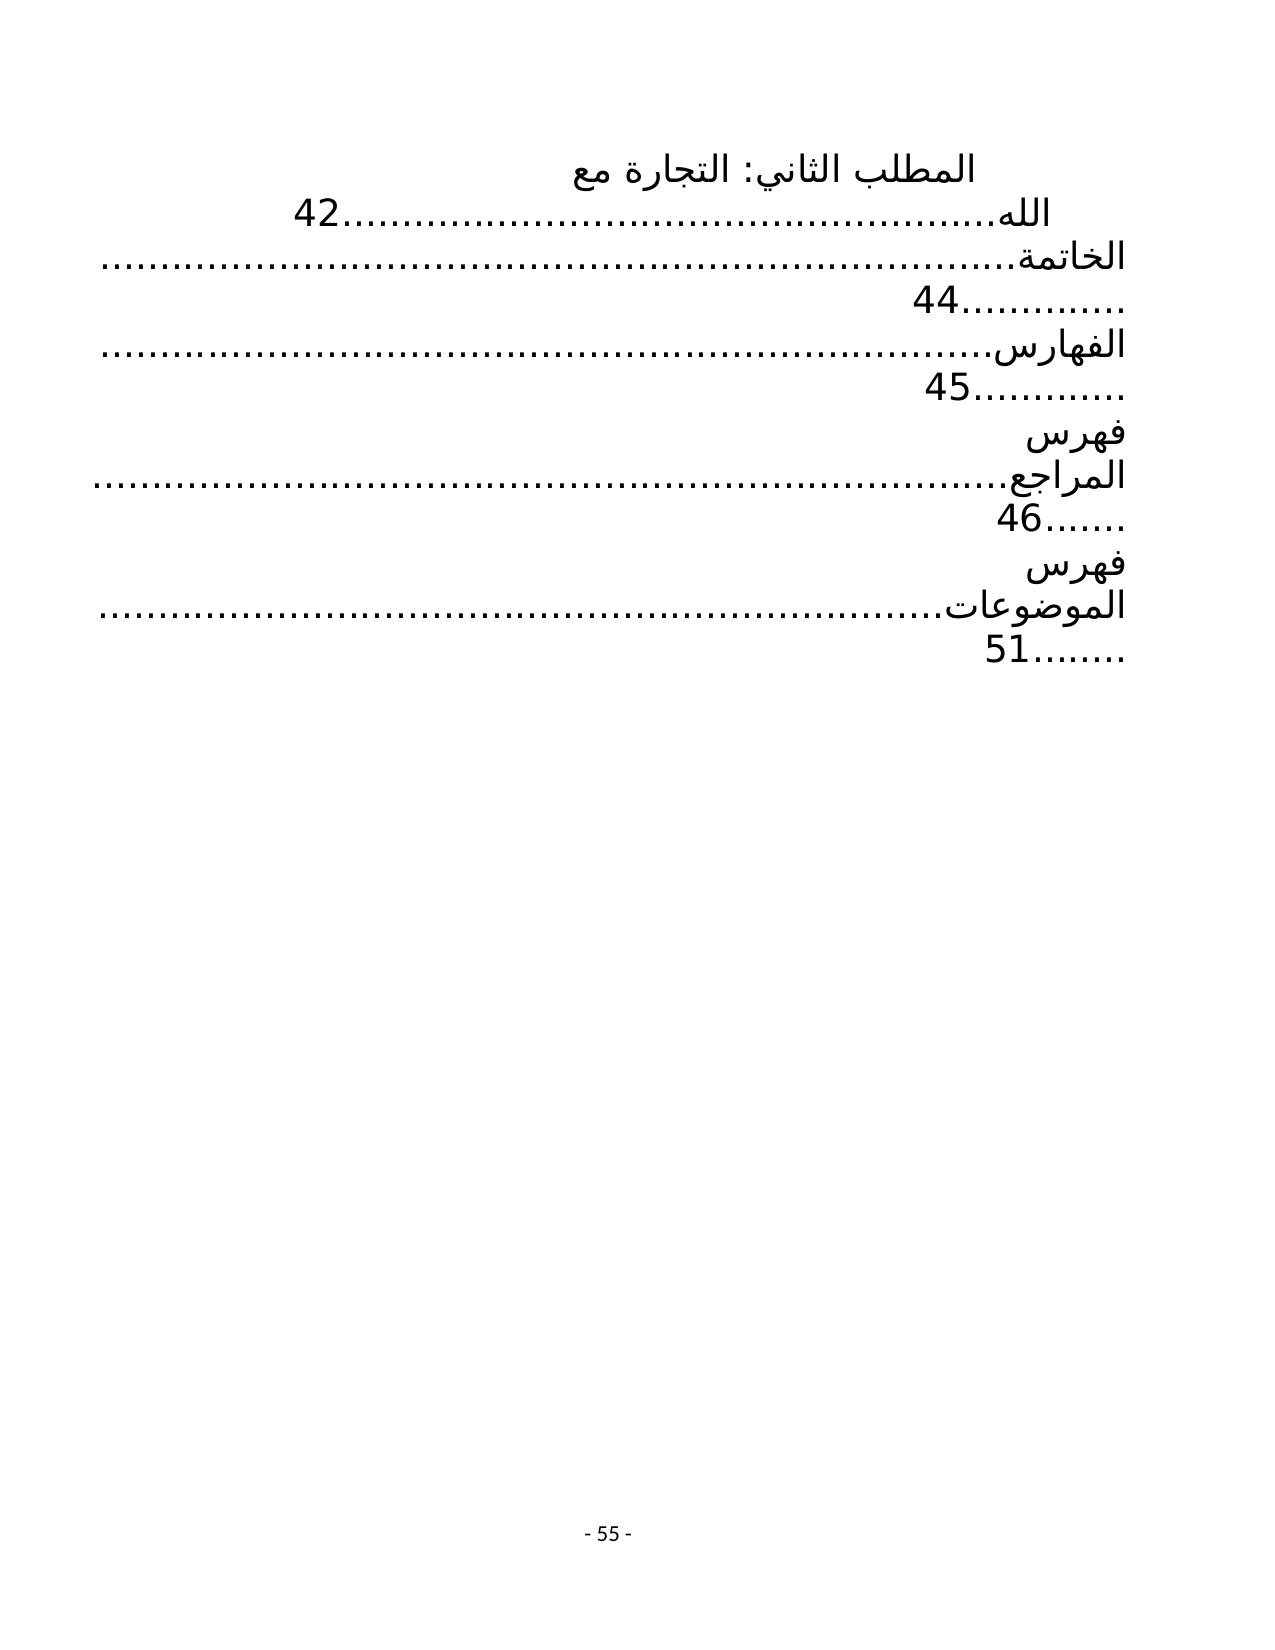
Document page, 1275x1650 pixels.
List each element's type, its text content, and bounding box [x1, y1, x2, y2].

text الفهارس........................................................................................45 [89, 322, 1127, 409]
text الخاتمة...........................................................................................44 [89, 235, 1127, 322]
text فهرس الموضوعات...............................................................................51 [89, 541, 1127, 671]
text المطلب الثاني: التجارة مع الله.......................................................42 [89, 148, 1052, 235]
text فهرس المراجع....................................................................................46 [89, 409, 1127, 541]
